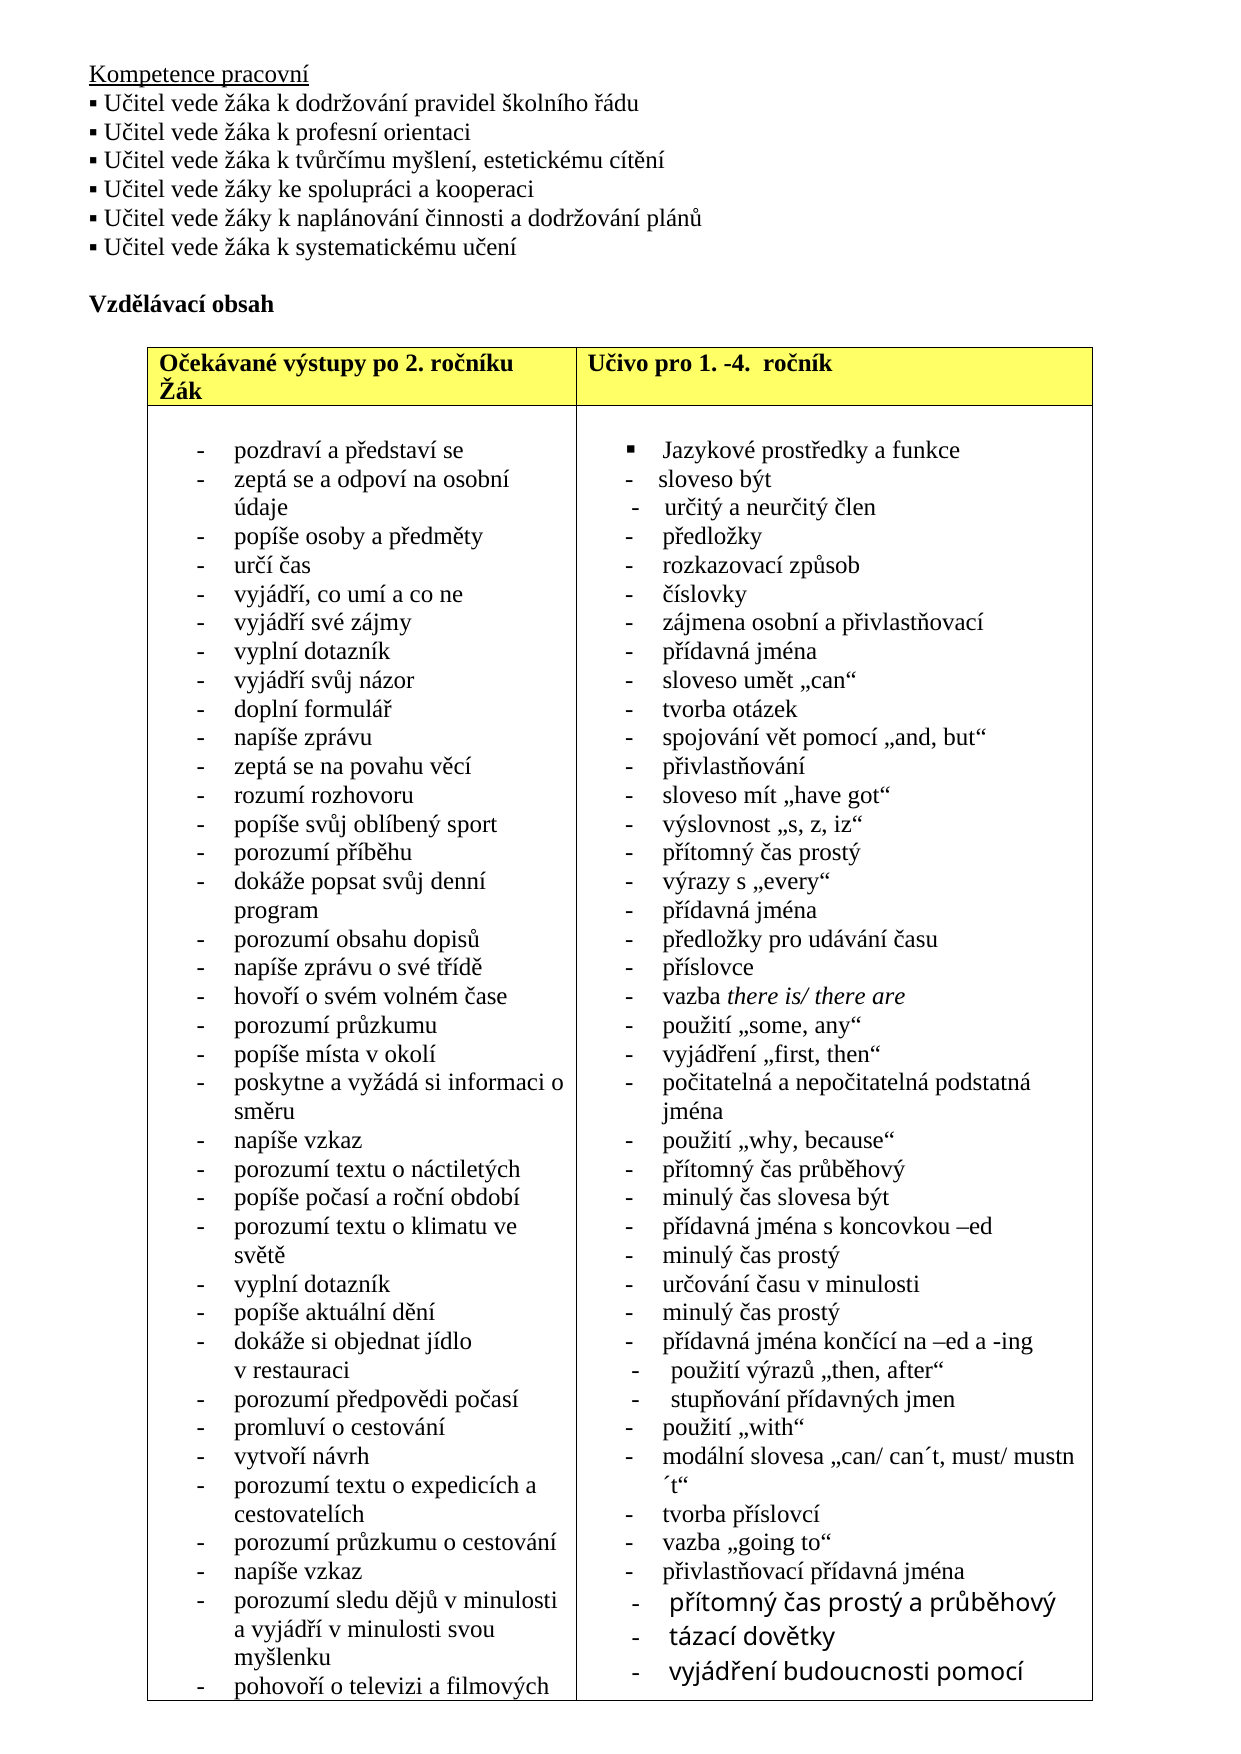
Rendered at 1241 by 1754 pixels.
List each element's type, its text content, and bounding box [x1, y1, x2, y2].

text ▪ Učitel vede žáky ke spolupráci a kooperaci [89, 174, 1152, 203]
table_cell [577, 406, 1092, 1700]
text ▪ Učitel vede žáka k tvůrčímu myšlení, estetickému cítění [89, 145, 1152, 174]
text ▪ Učitel vede žáka k dodržování pravidel školního řádu [89, 88, 1152, 117]
text ▪ Učitel vede žáka k systematickému učení [89, 232, 1152, 260]
table_header Učivo pro 1. -4. ročník [577, 348, 1092, 405]
text ▪ Učitel vede žáky k naplánování činnosti a dodržování plánů [89, 203, 1152, 232]
text ▪ Učitel vede žáka k profesní orientaci [89, 117, 1152, 145]
table_header Očekávané výstupy po 2. ročníku Žák [148, 348, 576, 405]
text Kompetence pracovní [89, 59, 1152, 88]
text Vzdělávací obsah [89, 289, 1152, 318]
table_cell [148, 406, 576, 1700]
